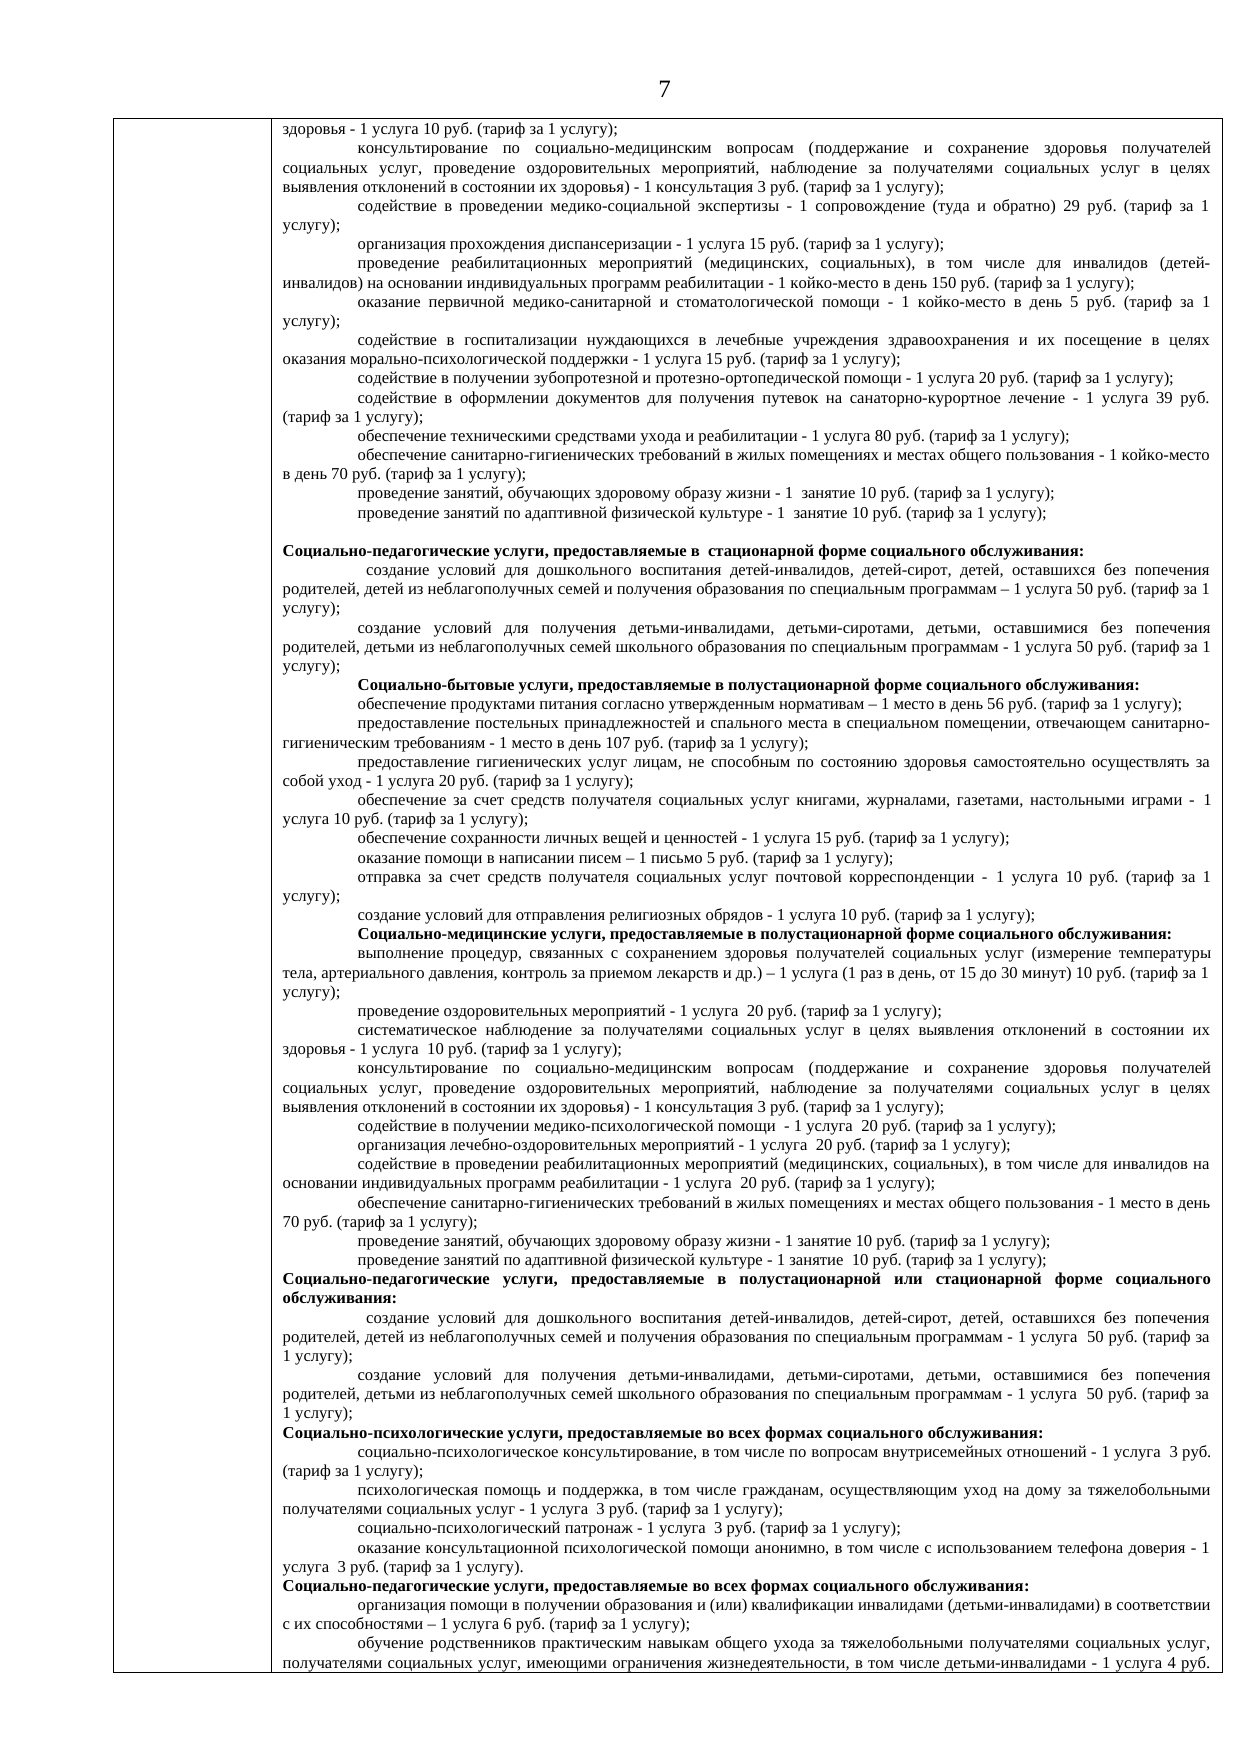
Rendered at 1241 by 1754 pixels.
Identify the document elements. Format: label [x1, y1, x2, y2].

table_cell [114, 119, 271, 1672]
table_cell [272, 119, 1222, 1672]
